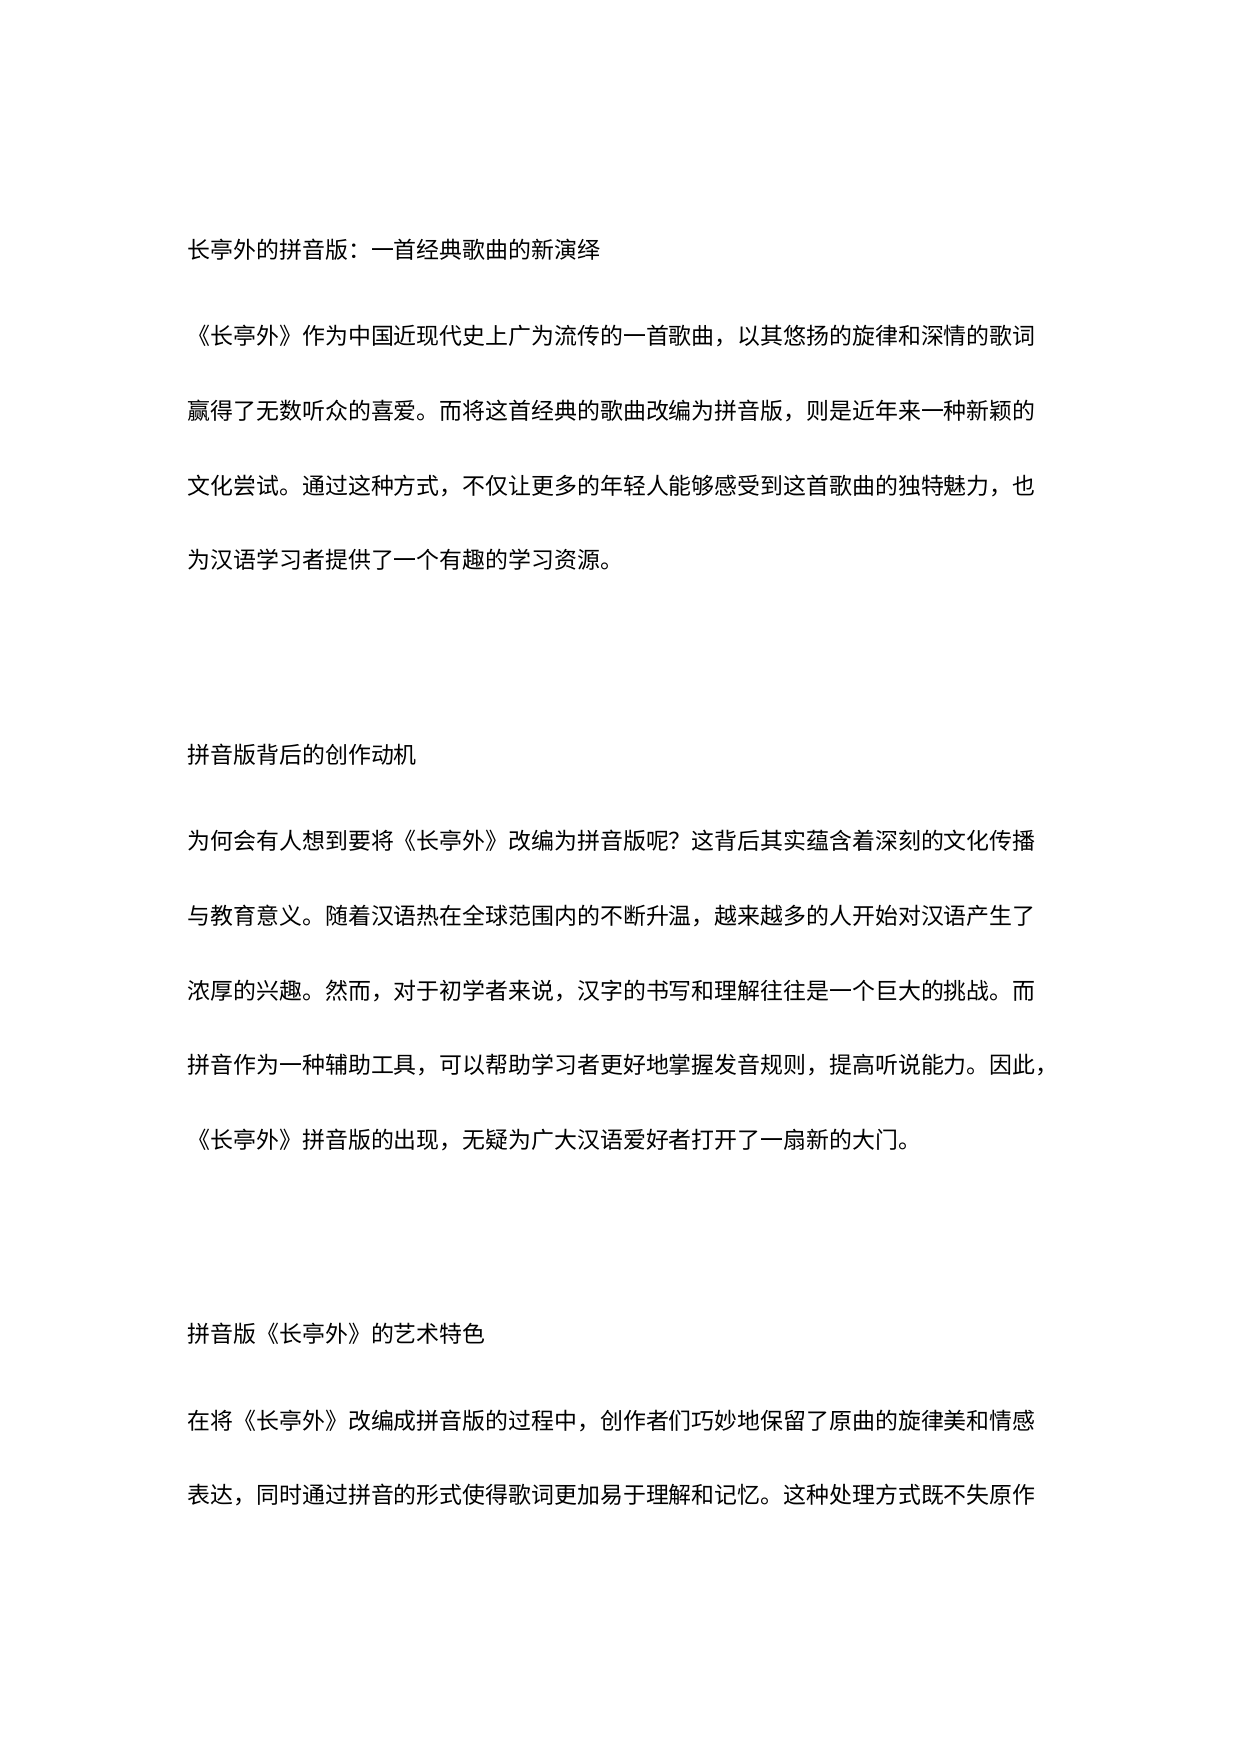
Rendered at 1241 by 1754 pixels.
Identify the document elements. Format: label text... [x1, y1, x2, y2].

text 为何会有人想到要将《长亭外》改编为拼音版呢？这背后其实蕴含着深刻的文化传播与教育意义。随着汉语热在全球范围内的不断升温，越来越多的人开始对汉语产生了浓厚的兴趣。然而，对于初学者来说，汉字的书写和理解往往是一个巨大的挑战。而拼音作为一种辅助工具，可以帮助学习者更好地掌握发音规则，提高听说能力。因此，《长亭外》拼音版的出现，无疑为广大汉语爱好者打开了一扇新的大门。 [187, 807, 1053, 1171]
text 拼音版背后的创作动机 [187, 721, 1053, 786]
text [187, 1387, 1053, 1527]
text 长亭外的拼音版：一首经典歌曲的新演绎 [187, 216, 1053, 281]
text 《长亭外》作为中国近现代史上广为流传的一首歌曲，以其悠扬的旋律和深情的歌词赢得了无数听众的喜爱。而将这首经典的歌曲改编为拼音版，则是近年来一种新颖的文化尝试。通过这种方式，不仅让更多的年轻人能够感受到这首歌曲的独特魅力，也为汉语学习者提供了一个有趣的学习资源。 [187, 302, 1053, 591]
text 拼音版《长亭外》的艺术特色 [187, 1300, 1053, 1365]
